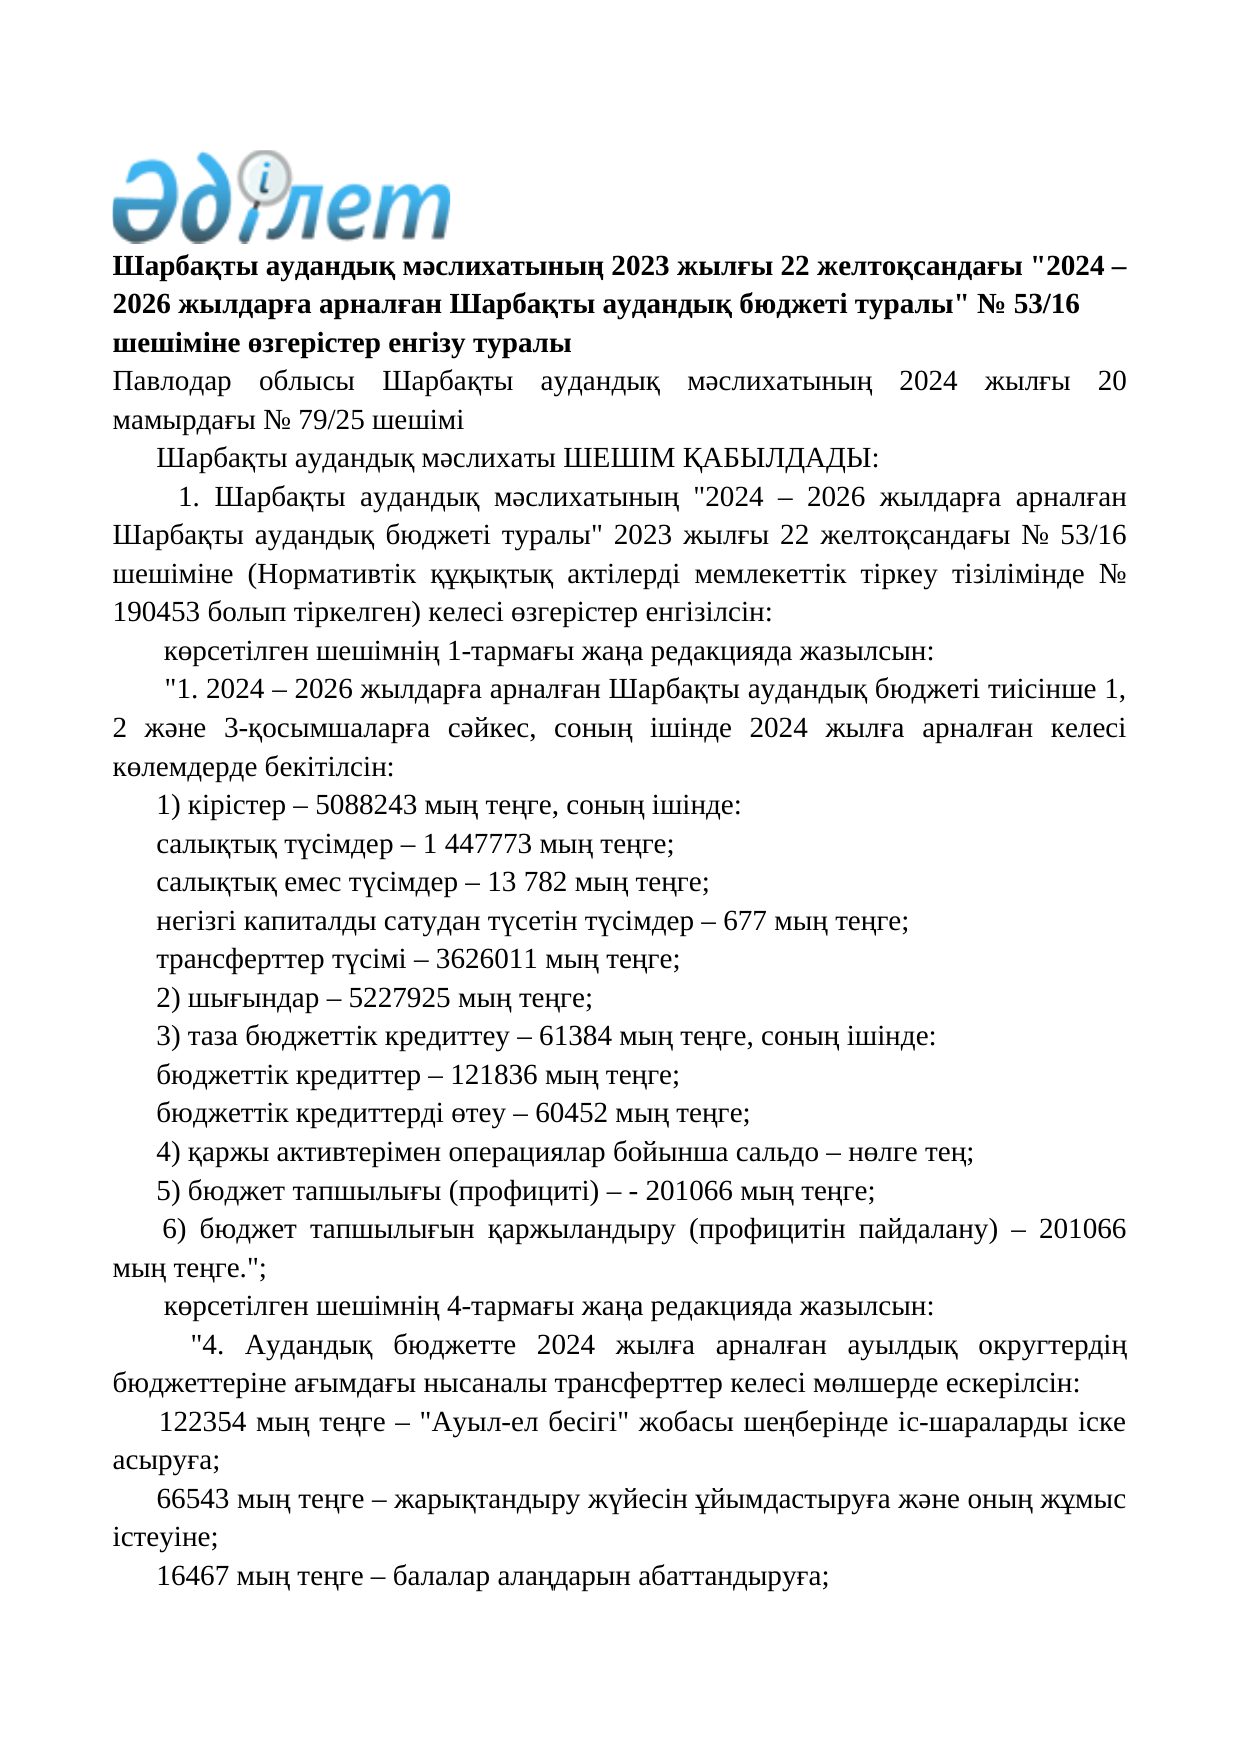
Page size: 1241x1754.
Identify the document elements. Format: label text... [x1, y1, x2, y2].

text бюджеттік кредиттерді өтеу – 60452 мың теңге; [112, 1096, 1128, 1129]
text "4. Аудандық бюджетте 2024 жылға арналған ауылдық округтердің бюджеттеріне ағымдағы нысаналы трансферттер келесі мөлшерде ескерілсін: [112, 1327, 1128, 1399]
text 1. Шарбақты аудандық мәслихатының "2024 – 2026 жылдарға арналған Шарбақты аудандық бюджеті туралы" 2023 жылғы 22 желтоқсандағы № 53/16 шешіміне (Нормативтік құқықтық актілерді мемлекеттік тіркеу тізілімінде № 190453 болып тіркелген) келесі өзгерістер енгізілсін: [112, 479, 1128, 628]
text 4) қаржы активтерімен операциялар бойынша сальдо – нөлге тең; [112, 1134, 1128, 1168]
text 66543 мың теңге – жарықтандыру жүйесін ұйымдастыруға және оның жұмыс істеуіне; [112, 1481, 1128, 1553]
text 1) кірістер – 5088243 мың теңге, соның ішінде: [112, 787, 1128, 821]
text Шарбақты аудандық мәслихатының 2023 жылғы 22 желтоқсандағы "2024 – 2026 жылдарға арналған Шарбақты аудандық бюджеті туралы" № 53/16 шешіміне өзгерістер енгізу туралы [112, 248, 1128, 358]
text 2) шығындар – 5227925 мың теңге; [112, 980, 1128, 1013]
text 122354 мың теңге – "Ауыл-ел бесігі" жобасы шеңберінде іс-шараларды іске асыруға; [112, 1404, 1128, 1476]
text Павлодар облысы Шарбақты аудандық мәслихатының 2024 жылғы 20 мамырдағы № 79/25 шешімі [112, 363, 1128, 435]
text көрсетілген шешімнің 4-тармағы жаңа редакцияда жазылсын: [112, 1288, 1128, 1322]
text "1. 2024 – 2026 жылдарға арналған Шарбақты аудандық бюджеті тиісінше 1, 2 және 3-қосымшаларға сәйкес, соның ішінде 2024 жылға арналған келесі көлемдерде бекітілсін: [112, 672, 1128, 782]
text 5) бюджет тапшылығы (профициті) – - 201066 мың теңге; [112, 1173, 1128, 1206]
text Шарбақты аудандық мәслихаты ШЕШІМ ҚАБЫЛДАДЫ: [112, 440, 1128, 474]
text 16467 мың теңге – балалар алаңдарын абаттандыруға; [112, 1558, 1128, 1592]
text 3) таза бюджеттік кредиттеу – 61384 мың теңге, соның ішінде: [112, 1018, 1128, 1052]
text салықтық түсімдер – 1 447773 мың теңге; [112, 826, 1128, 859]
text бюджеттік кредиттер – 121836 мың теңге; [112, 1057, 1128, 1091]
text көрсетілген шешімнің 1-тармағы жаңа редакцияда жазылсын: [112, 633, 1128, 667]
text 6) бюджет тапшылығын қаржыландыру (профицитін пайдалану) – 201066 мың теңге."; [112, 1211, 1128, 1283]
text негізгі капиталды сатудан түсетін түсімдер – 677 мың теңге; [112, 903, 1128, 936]
text салықтық емес түсімдер – 13 782 мың теңге; [112, 864, 1128, 898]
picture [112, 150, 451, 244]
text трансферттер түсімі – 3626011 мың теңге; [112, 941, 1128, 975]
